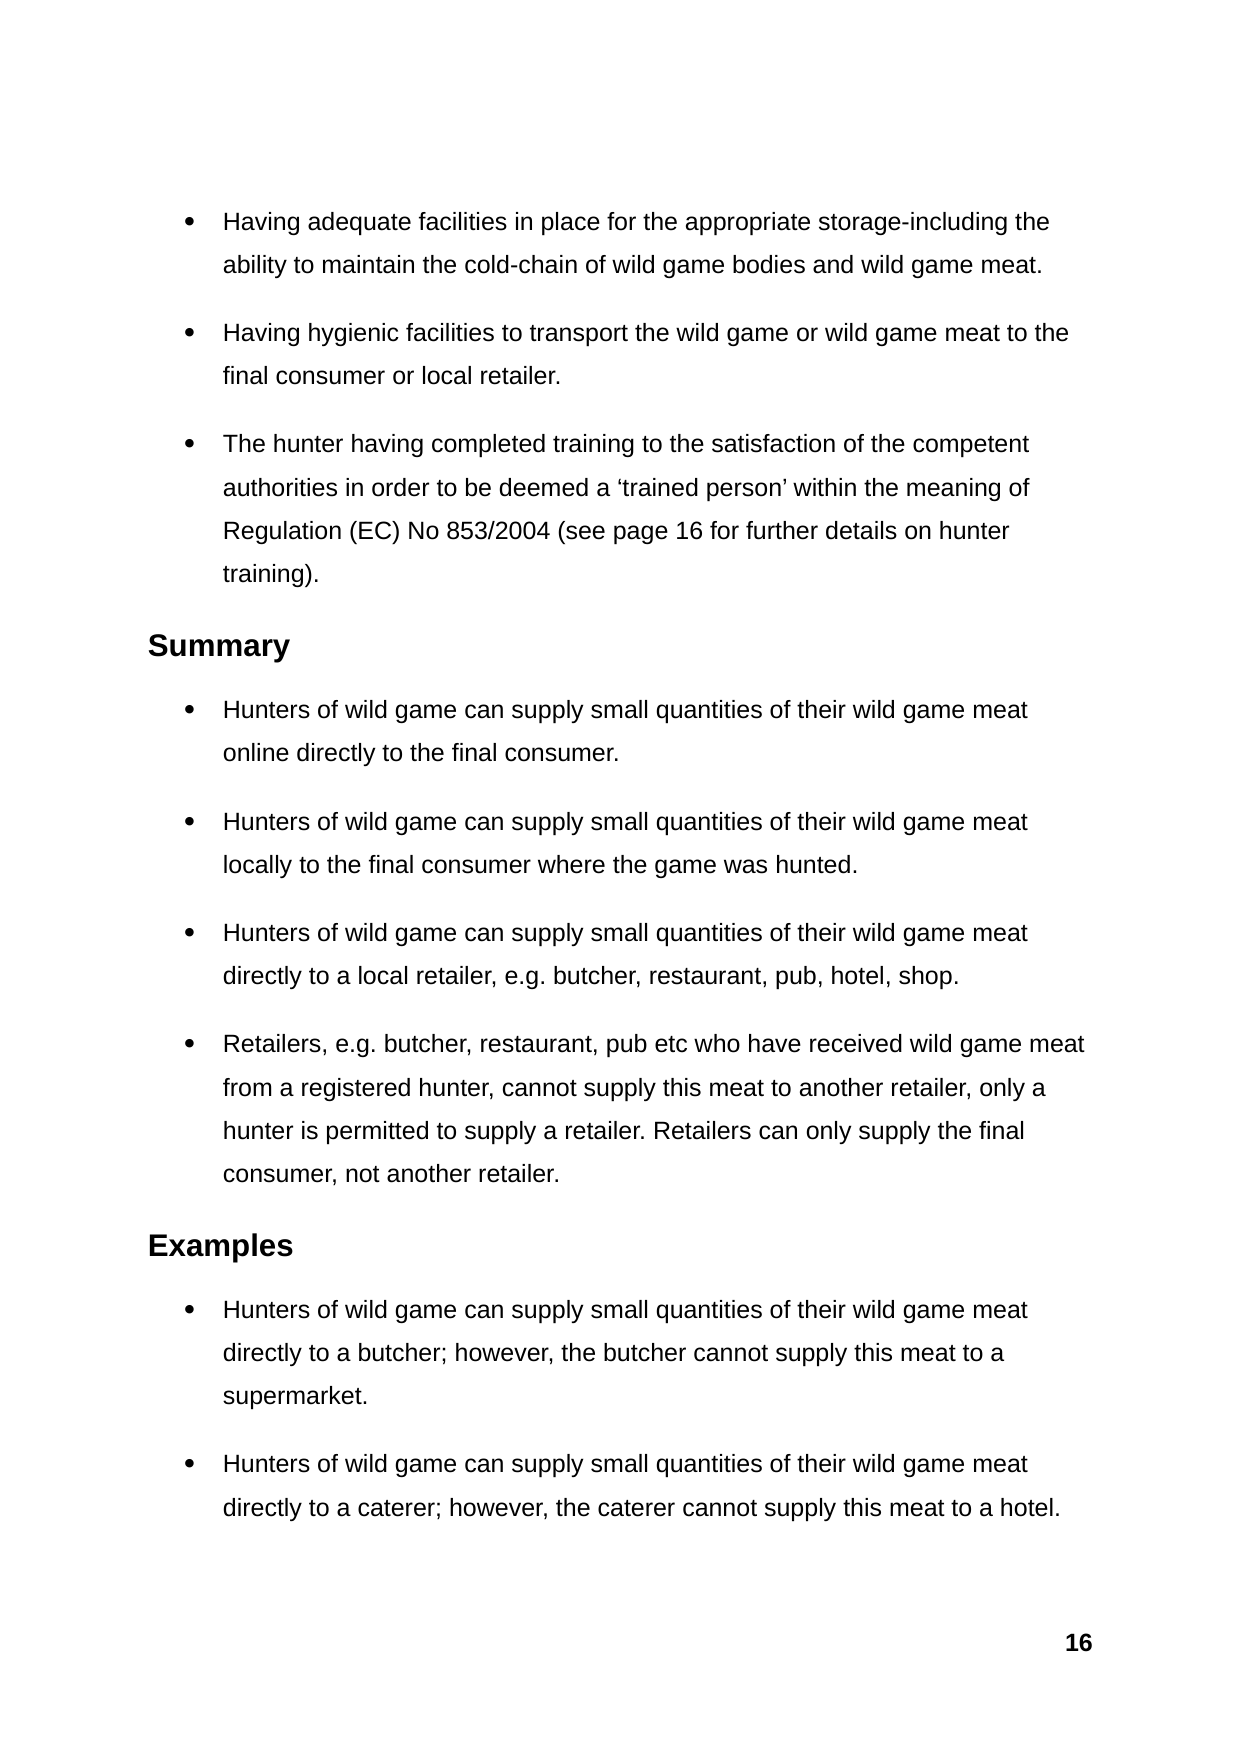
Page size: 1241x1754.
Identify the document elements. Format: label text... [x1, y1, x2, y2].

subtitle Examples [148, 1227, 1092, 1263]
list Retailers, e.g. butcher, restaurant, pub etc who have received wild game meat from a registered hunter, cannot supply this meat to another retailer, only a hunter is permitted to supply a retailer. Retailers can only supply the final consumer, not another retailer. [185, 1029, 1092, 1187]
list Having adequate facilities in place for the appropriate storage-including the ability to maintain the cold-chain of wild game bodies and wild game meat. [185, 207, 1092, 279]
list Hunters of wild game can supply small quantities of their wild game meat directly to a butcher; however, the butcher cannot supply this meat to a supermarket. [185, 1295, 1092, 1410]
list Having hygienic facilities to transport the wild game or wild game meat to the final consumer or local retailer. [185, 318, 1092, 390]
list Hunters of wild game can supply small quantities of their wild game meat online directly to the final consumer. [185, 695, 1092, 767]
subtitle Summary [148, 627, 1092, 663]
list Hunters of wild game can supply small quantities of their wild game meat locally to the final consumer where the game was hunted. [185, 807, 1092, 878]
list Hunters of wild game can supply small quantities of their wild game meat directly to a caterer; however, the caterer cannot supply this meat to a hotel. [185, 1449, 1092, 1521]
list The hunter having completed training to the satisfaction of the competent authorities in order to be deemed a ‘trained person’ within the meaning of Regulation (EC) No 853/2004 (see page 16 for further details on hunter training). [185, 429, 1092, 588]
list Hunters of wild game can supply small quantities of their wild game meat directly to a local retailer, e.g. butcher, restaurant, pub, hotel, shop. [185, 918, 1092, 990]
